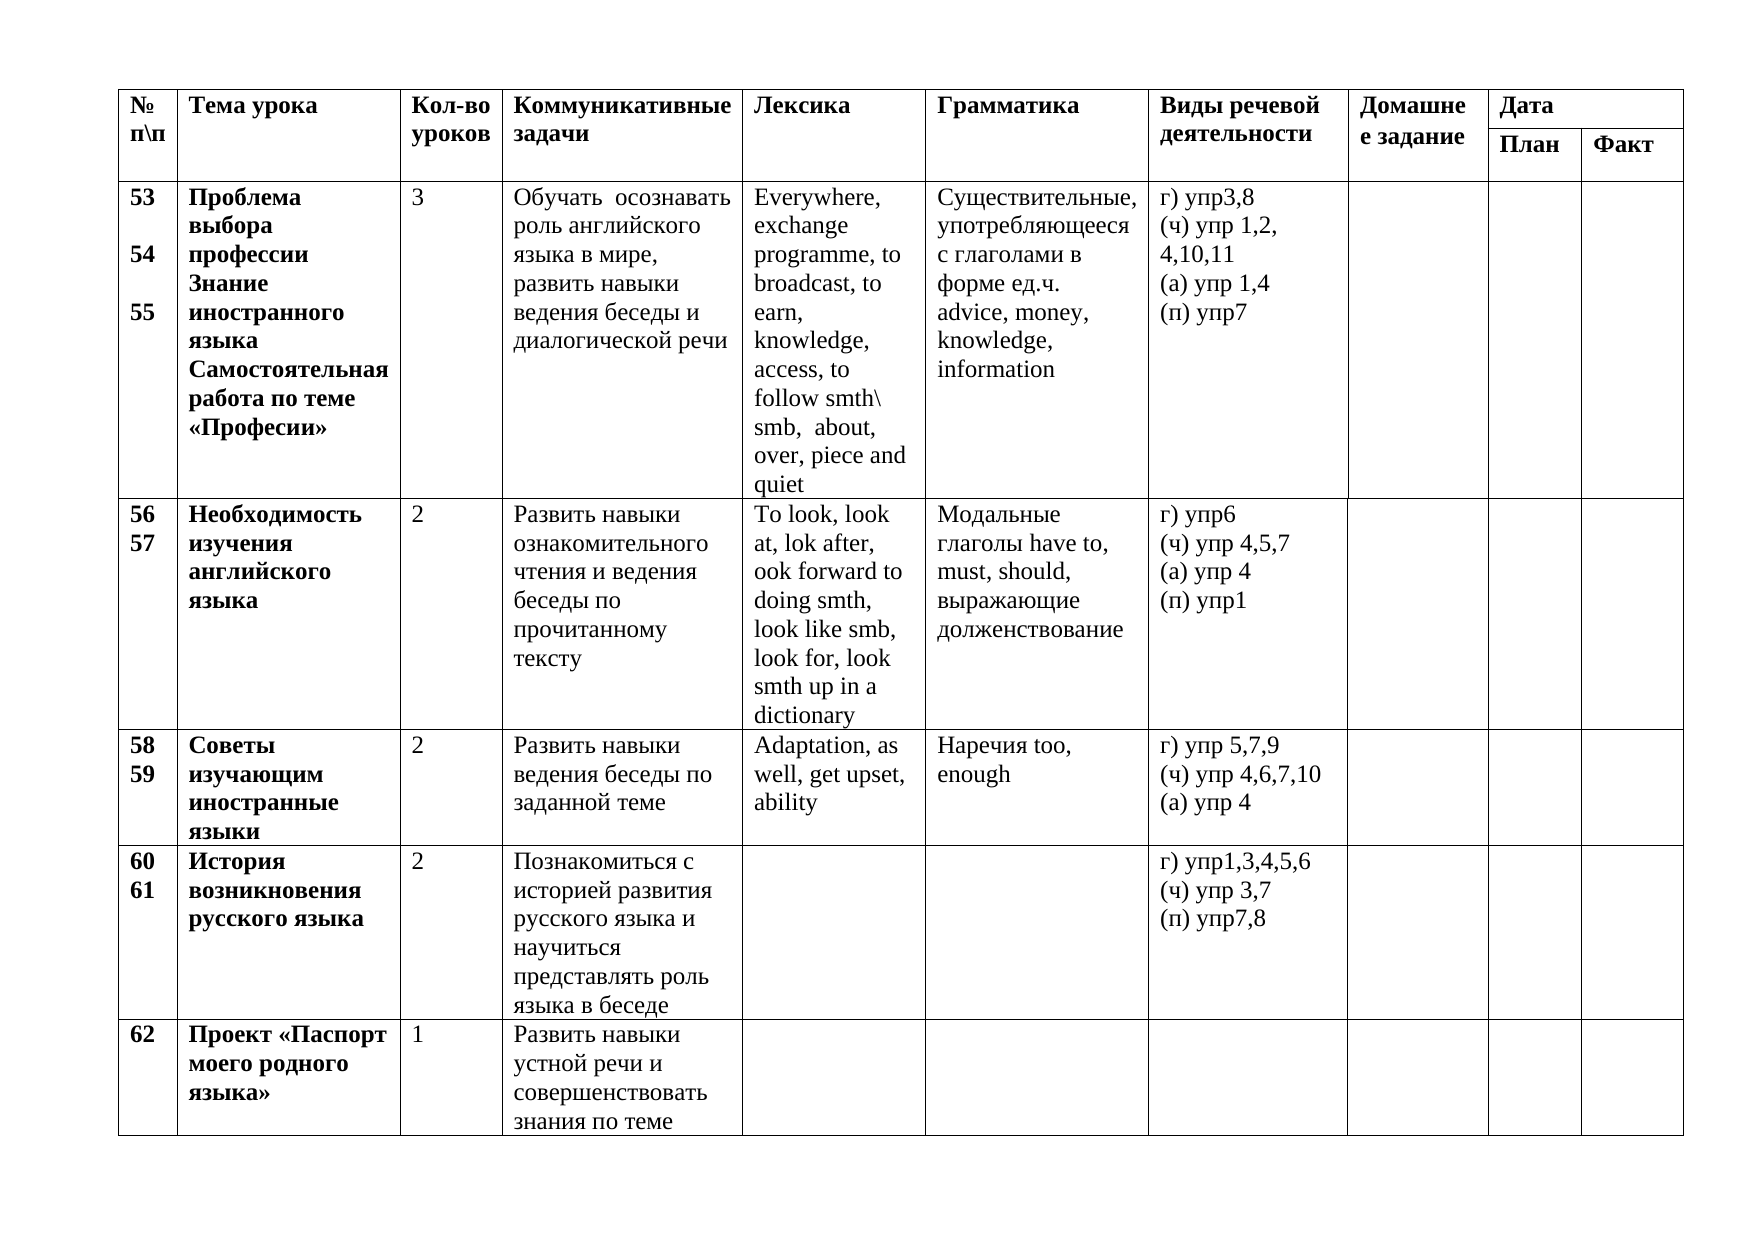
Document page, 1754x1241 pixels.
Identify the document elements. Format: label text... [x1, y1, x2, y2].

table_cell To look, look at, lok after, ook forward to doing smth, look like smb, look for, look smth up in a dictionary [743, 499, 925, 729]
table_cell 3 [401, 182, 502, 498]
table_cell [1349, 182, 1488, 498]
table_header Коммуникативные задачи [503, 90, 742, 181]
table_cell Everywhere, exchange programme, to broadcast, to earn, knowledge, access, to follow smth\ smb, about, over, piece and quiet [743, 182, 925, 498]
table_cell Наречия too, enough [926, 730, 1148, 845]
table_cell [1348, 846, 1488, 1018]
table_cell [1582, 499, 1683, 729]
table_cell 60 61 [119, 846, 177, 1018]
table_header Лексика [743, 90, 925, 181]
table_header № п\п [119, 90, 177, 181]
table_cell [926, 846, 1148, 1018]
table_cell 62 [119, 1020, 177, 1134]
table_cell 53 54 55 [119, 182, 177, 498]
table_cell [1489, 730, 1581, 845]
table_cell 2 [401, 730, 502, 845]
table_cell [1489, 499, 1581, 729]
table_cell Советы изучающим иностранные языки [178, 730, 400, 845]
table_cell 56 57 [119, 499, 177, 729]
table_cell [1489, 182, 1581, 498]
table_cell 2 [401, 499, 502, 729]
table_cell Модальные глаголы have to, must, should, выражающие долженствование [926, 499, 1148, 729]
table_header Кол-во уроков [401, 90, 502, 181]
table_header Дата [1489, 90, 1683, 128]
table_cell Существительные, употребляющееся с глаголами в форме ед.ч. advice, money, knowledge, information [926, 182, 1148, 498]
table_header Грамматика [926, 90, 1148, 181]
table_cell [743, 846, 925, 1018]
table_cell г) упр 5,7,9 (ч) упр 4,6,7,10 (а) упр 4 [1149, 730, 1347, 845]
table_cell Необходимость изучения английского языка [178, 499, 400, 729]
table_cell [1348, 730, 1488, 845]
table_cell Развить навыки устной речи и совершенствовать знания по теме [503, 1020, 742, 1134]
table_header Домашнее задание [1349, 90, 1488, 181]
table_cell [1582, 1020, 1683, 1134]
table_cell Познакомиться с историей развития русского языка и научиться представлять роль языка в беседе [503, 846, 742, 1018]
table_cell Обучать осознавать роль английского языка в мире, развить навыки ведения беседы и диалогической речи [503, 182, 742, 498]
table_cell [1582, 182, 1683, 498]
table_cell История возникновения русского языка [178, 846, 400, 1018]
table_cell План [1489, 129, 1581, 181]
table_cell [1582, 730, 1683, 845]
table_cell Факт [1582, 129, 1683, 181]
table_cell 58 59 [119, 730, 177, 845]
table_cell [743, 1020, 925, 1134]
table_cell Проблема выбора профессии Знание иностранного языка Самостоятельная работа по теме «Професии» [178, 182, 400, 498]
table_cell [1582, 846, 1683, 1018]
table_cell [1489, 1020, 1581, 1134]
table_cell г) упр1,3,4,5,6 (ч) упр 3,7 (п) упр7,8 [1149, 846, 1347, 1018]
table_cell Развить навыки ведения беседы по заданной теме [503, 730, 742, 845]
table_cell Развить навыки ознакомительного чтения и ведения беседы по прочитанному тексту [503, 499, 742, 729]
table_cell г) упр3,8 (ч) упр 1,2, 4,10,11 (а) упр 1,4 (п) упр7 [1149, 182, 1348, 498]
table_header Тема урока [178, 90, 400, 181]
table_header Виды речевой деятельности [1149, 90, 1348, 181]
table_cell [1489, 846, 1581, 1018]
table_cell [1348, 499, 1488, 729]
table_cell [1149, 1020, 1347, 1134]
table_cell 2 [401, 846, 502, 1018]
table_cell [926, 1020, 1148, 1134]
table_cell г) упр6 (ч) упр 4,5,7 (а) упр 4 (п) упр1 [1149, 499, 1347, 729]
table_cell Проект «Паспорт моего родного языка» [178, 1020, 400, 1134]
table_cell Adaptation, as well, get upset, ability [743, 730, 925, 845]
table_cell [1348, 1020, 1488, 1134]
table_cell 1 [401, 1020, 502, 1134]
